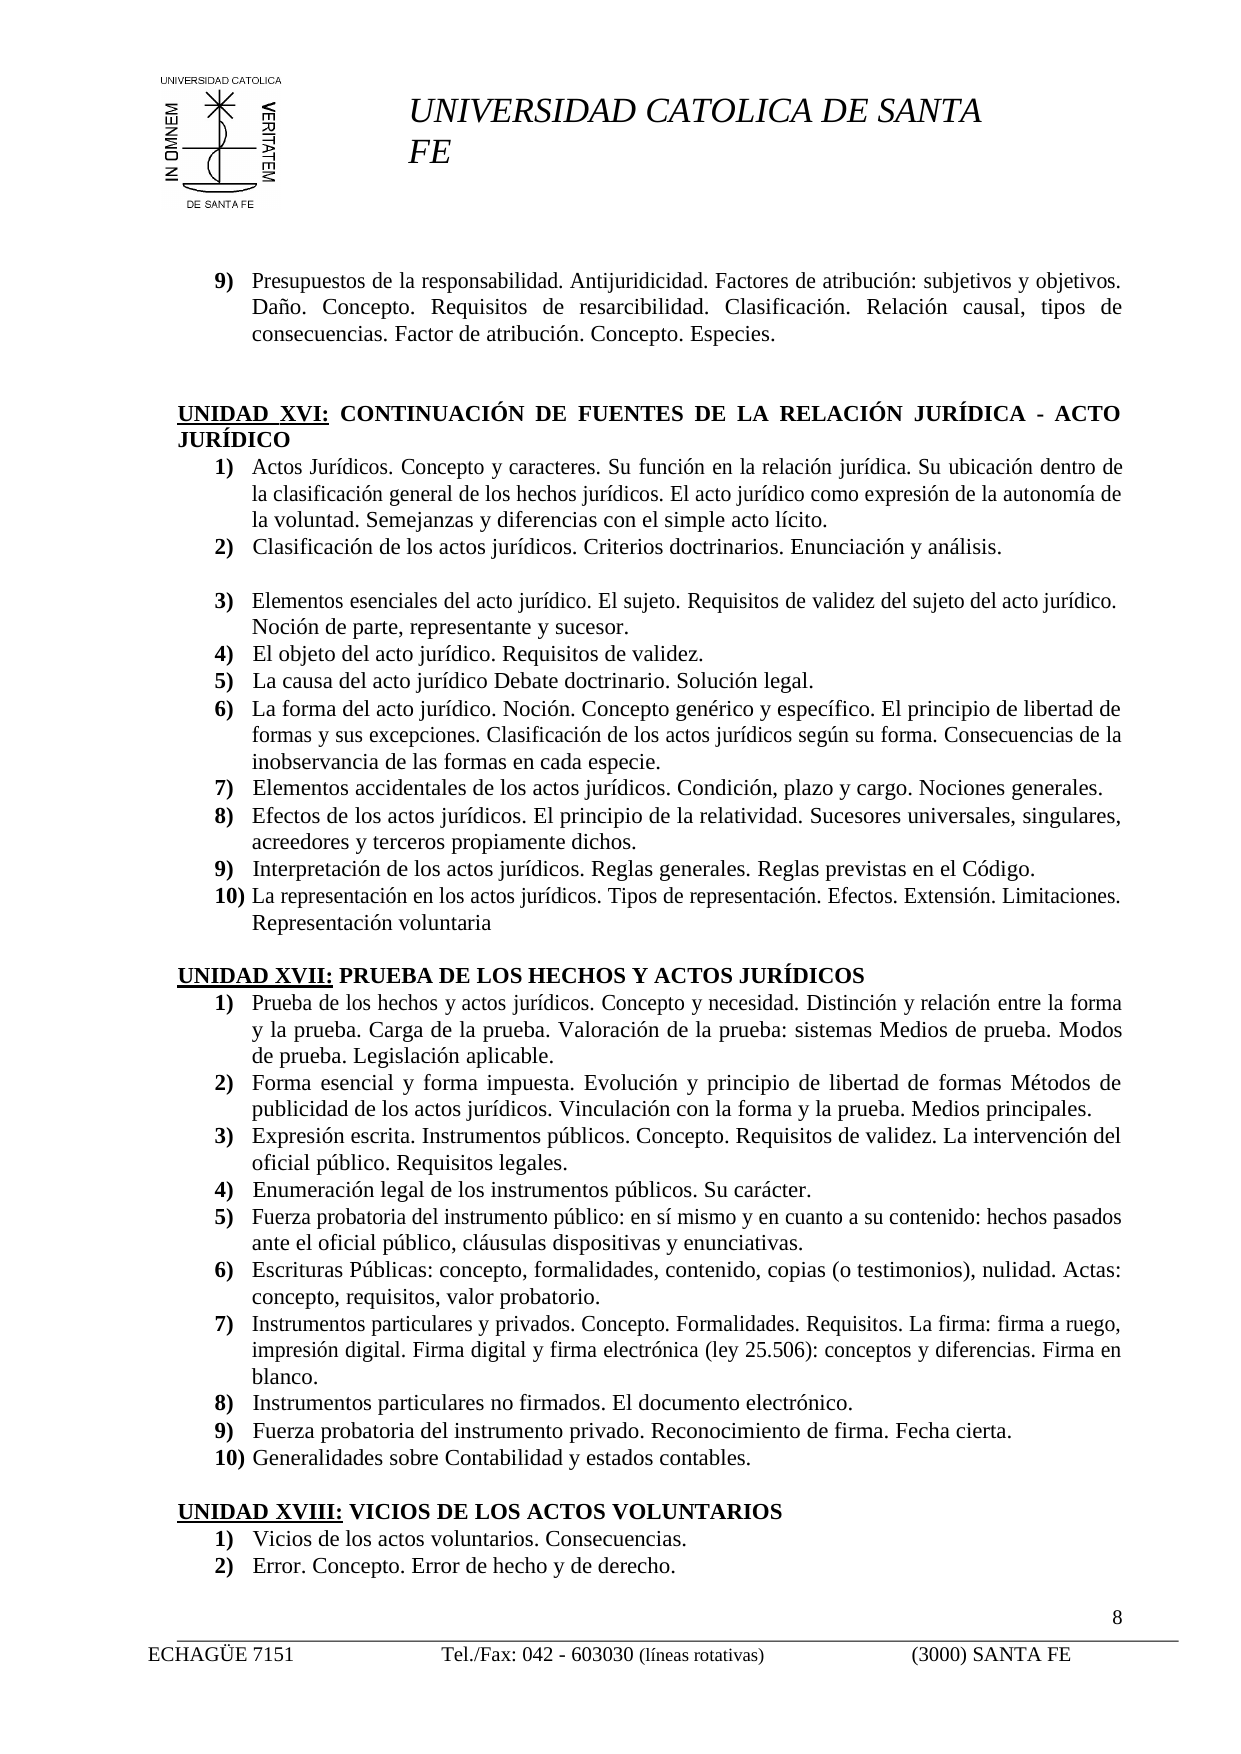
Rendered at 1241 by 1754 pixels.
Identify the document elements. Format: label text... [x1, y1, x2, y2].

list Generalidades sobre Contabilidad y estados contables. [214, 1444, 1134, 1470]
list Interpretación de los actos jurídicos. Reglas generales. Reglas previstas en el Código. [214, 855, 1134, 881]
subtitle UNIDAD XVIII: VICIOS DE LOS ACTOS VOLUNTARIOS [177, 1498, 1134, 1524]
list Presupuestos de la responsabilidad. Antijuridicidad. Factores de atribución: subjetivos y objetivos. Daño. Concepto. Requisitos de resarcibilidad. Clasificación. Relación causal, tipos de consecuencias. Factor de atribución. Concepto. Especies. [214, 267, 1123, 346]
list Actos Jurídicos. Concepto y caracteres. Su función en la relación jurídica. Su ubicación dentro de la clasificación general de los hechos jurídicos. El acto jurídico como expresión de la autonomía de la voluntad. Semejanzas y diferencias con el simple acto lícito. [214, 453, 1123, 533]
list Instrumentos particulares y privados. Concepto. Formalidades. Requisitos. La firma: firma a ruego, impresión digital. Firma digital y firma electrónica (ley 25.506): conceptos y diferencias. Firma en blanco. [214, 1310, 1123, 1389]
list La causa del acto jurídico Debate doctrinario. Solución legal. [214, 667, 1134, 694]
picture [160, 76, 282, 210]
subtitle UNIDAD XVI: CONTINUACIÓN DE FUENTES DE LA RELACIÓN JURÍDICA - ACTO JURÍDICO [177, 400, 1134, 453]
list Clasificación de los actos jurídicos. Criterios doctrinarios. Enunciación y análisis. [214, 533, 1134, 559]
list Efectos de los actos jurídicos. El principio de la relatividad. Sucesores universales, singulares, acreedores y terceros propiamente dichos. [214, 802, 1122, 854]
list Instrumentos particulares no firmados. El documento electrónico. [214, 1389, 1134, 1416]
list Prueba de los hechos y actos jurídicos. Concepto y necesidad. Distinción y relación entre la forma y la prueba. Carga de la prueba. Valoración de la prueba: sistemas Medios de prueba. Modos de prueba. Legislación aplicable. [214, 989, 1123, 1069]
list Elementos esenciales del acto jurídico. El sujeto. Requisitos de validez del sujeto del acto jurídico. Noción de parte, representante y sucesor. [214, 587, 1123, 640]
text 8 [167, 1604, 1122, 1629]
list Forma esencial y forma impuesta. Evolución y principio de libertad de formas Métodos de publicidad de los actos jurídicos. Vinculación con la forma y la prueba. Medios principales. [214, 1069, 1123, 1122]
list Fuerza probatoria del instrumento público: en sí mismo y en cuanto a su contenido: hechos pasados ante el oficial público, cláusulas dispositivas y enunciativas. [214, 1203, 1123, 1256]
list Fuerza probatoria del instrumento privado. Reconocimiento de firma. Fecha cierta. [214, 1417, 1134, 1443]
subtitle UNIDAD XVII: PRUEBA DE LOS HECHOS Y ACTOS JURÍDICOS [177, 962, 1134, 989]
list La forma del acto jurídico. Noción. Concepto genérico y específico. El principio de libertad de formas y sus excepciones. Clasificación de los actos jurídicos según su forma. Consecuencias de la inobservancia de las formas en cada especie. [214, 694, 1123, 774]
list Elementos accidentales de los actos jurídicos. Condición, plazo y cargo. Nociones generales. [214, 774, 1134, 801]
list Expresión escrita. Instrumentos públicos. Concepto. Requisitos de validez. La intervención del oficial público. Requisitos legales. [214, 1122, 1123, 1175]
list El objeto del acto jurídico. Requisitos de validez. [214, 640, 1134, 666]
list Escrituras Públicas: concepto, formalidades, contenido, copias (o testimonios), nulidad. Actas: concepto, requisitos, valor probatorio. [214, 1256, 1123, 1309]
list Vicios de los actos voluntarios. Consecuencias. [214, 1525, 1134, 1551]
list La representación en los actos jurídicos. Tipos de representación. Efectos. Extensión. Limitaciones. Representación voluntaria [214, 882, 1123, 935]
list Error. Concepto. Error de hecho y de derecho. [214, 1552, 1134, 1578]
list Enumeración legal de los instrumentos públicos. Su carácter. [214, 1176, 1134, 1202]
